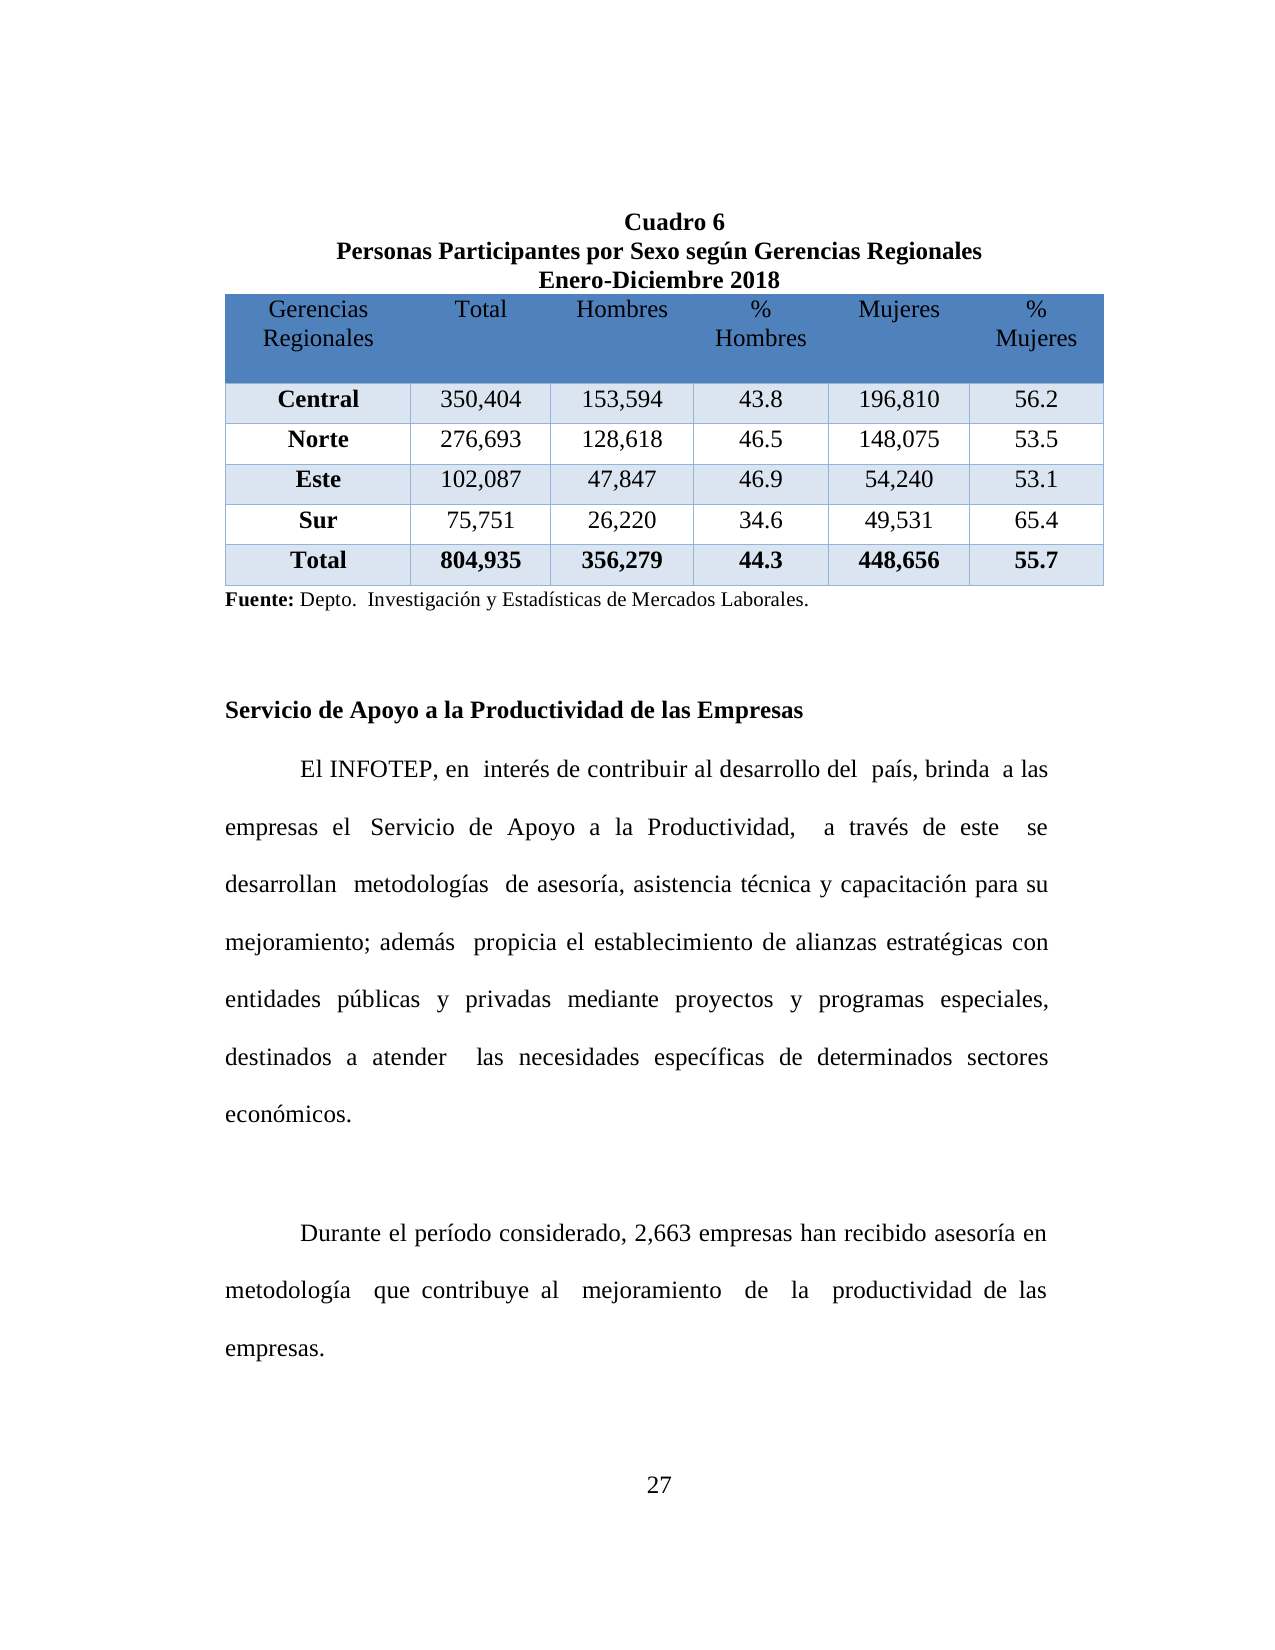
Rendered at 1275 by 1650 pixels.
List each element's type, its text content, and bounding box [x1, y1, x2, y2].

table_cell 49,531 [829, 505, 969, 544]
table_cell 26,220 [551, 505, 693, 544]
table_cell Total [226, 545, 410, 585]
table_header Total [411, 295, 550, 383]
table_cell 55.7 [970, 545, 1103, 585]
table_cell 44.3 [694, 545, 828, 585]
table_cell 804,935 [411, 545, 550, 585]
table_header % Mujeres [970, 295, 1103, 383]
text Servicio de Apoyo a la Productividad de las Empresas [225, 696, 1049, 724]
table_cell 43.8 [694, 384, 828, 423]
table_cell 53.5 [970, 424, 1103, 463]
table_cell Central [226, 384, 410, 423]
table_header % Hombres [694, 295, 828, 383]
table_cell 350,404 [411, 384, 550, 423]
text Fuente: Depto. Investigación y Estadísticas de Mercados Laborales. [225, 587, 1049, 611]
table_cell Este [226, 465, 410, 504]
table_cell 196,810 [829, 384, 969, 423]
table_cell 148,075 [829, 424, 969, 463]
table_cell 153,594 [551, 384, 693, 423]
table_cell 276,693 [411, 424, 550, 463]
table_header Hombres [551, 295, 693, 383]
table_cell 102,087 [411, 465, 550, 504]
table_header Gerencias Regionales [226, 295, 410, 383]
table_cell 65.4 [970, 505, 1103, 544]
table_cell 75,751 [411, 505, 550, 544]
text El INFOTEP, en interés de contribuir al desarrollo del país, brinda a las empresas el Servicio de Apoyo a la Productividad, a través de este se desarrollan metodologías de asesoría, asistencia técnica y capacitación para su mejoramiento; además propicia el establecimiento de alianzas estratégicas con entidades públicas y privadas mediante proyectos y programas especiales, destinados a atender las necesidades específicas de determinados sectores económicos. [225, 754, 1049, 1128]
table_cell 46.5 [694, 424, 828, 463]
table_cell Sur [226, 505, 410, 544]
table_cell 56.2 [970, 384, 1103, 423]
table_cell 34.6 [694, 505, 828, 544]
text Durante el período considerado, 2,663 empresas han recibido asesoría en metodología que contribuye al mejoramiento de la productividad de las empresas. [225, 1218, 1049, 1361]
text Personas Participantes por Sexo según Gerencias Regionales [225, 236, 1049, 265]
text Cuadro 6 [225, 207, 1049, 236]
table_cell 356,279 [551, 545, 693, 585]
table_cell 47,847 [551, 465, 693, 504]
text Enero-Diciembre 2018 [225, 265, 1049, 293]
table_cell 448,656 [829, 545, 969, 585]
table_cell 53.1 [970, 465, 1103, 504]
table_header Mujeres [829, 295, 969, 383]
table_cell 54,240 [829, 465, 969, 504]
table_cell Norte [226, 424, 410, 463]
table_cell 128,618 [551, 424, 693, 463]
table_cell 46.9 [694, 465, 828, 504]
